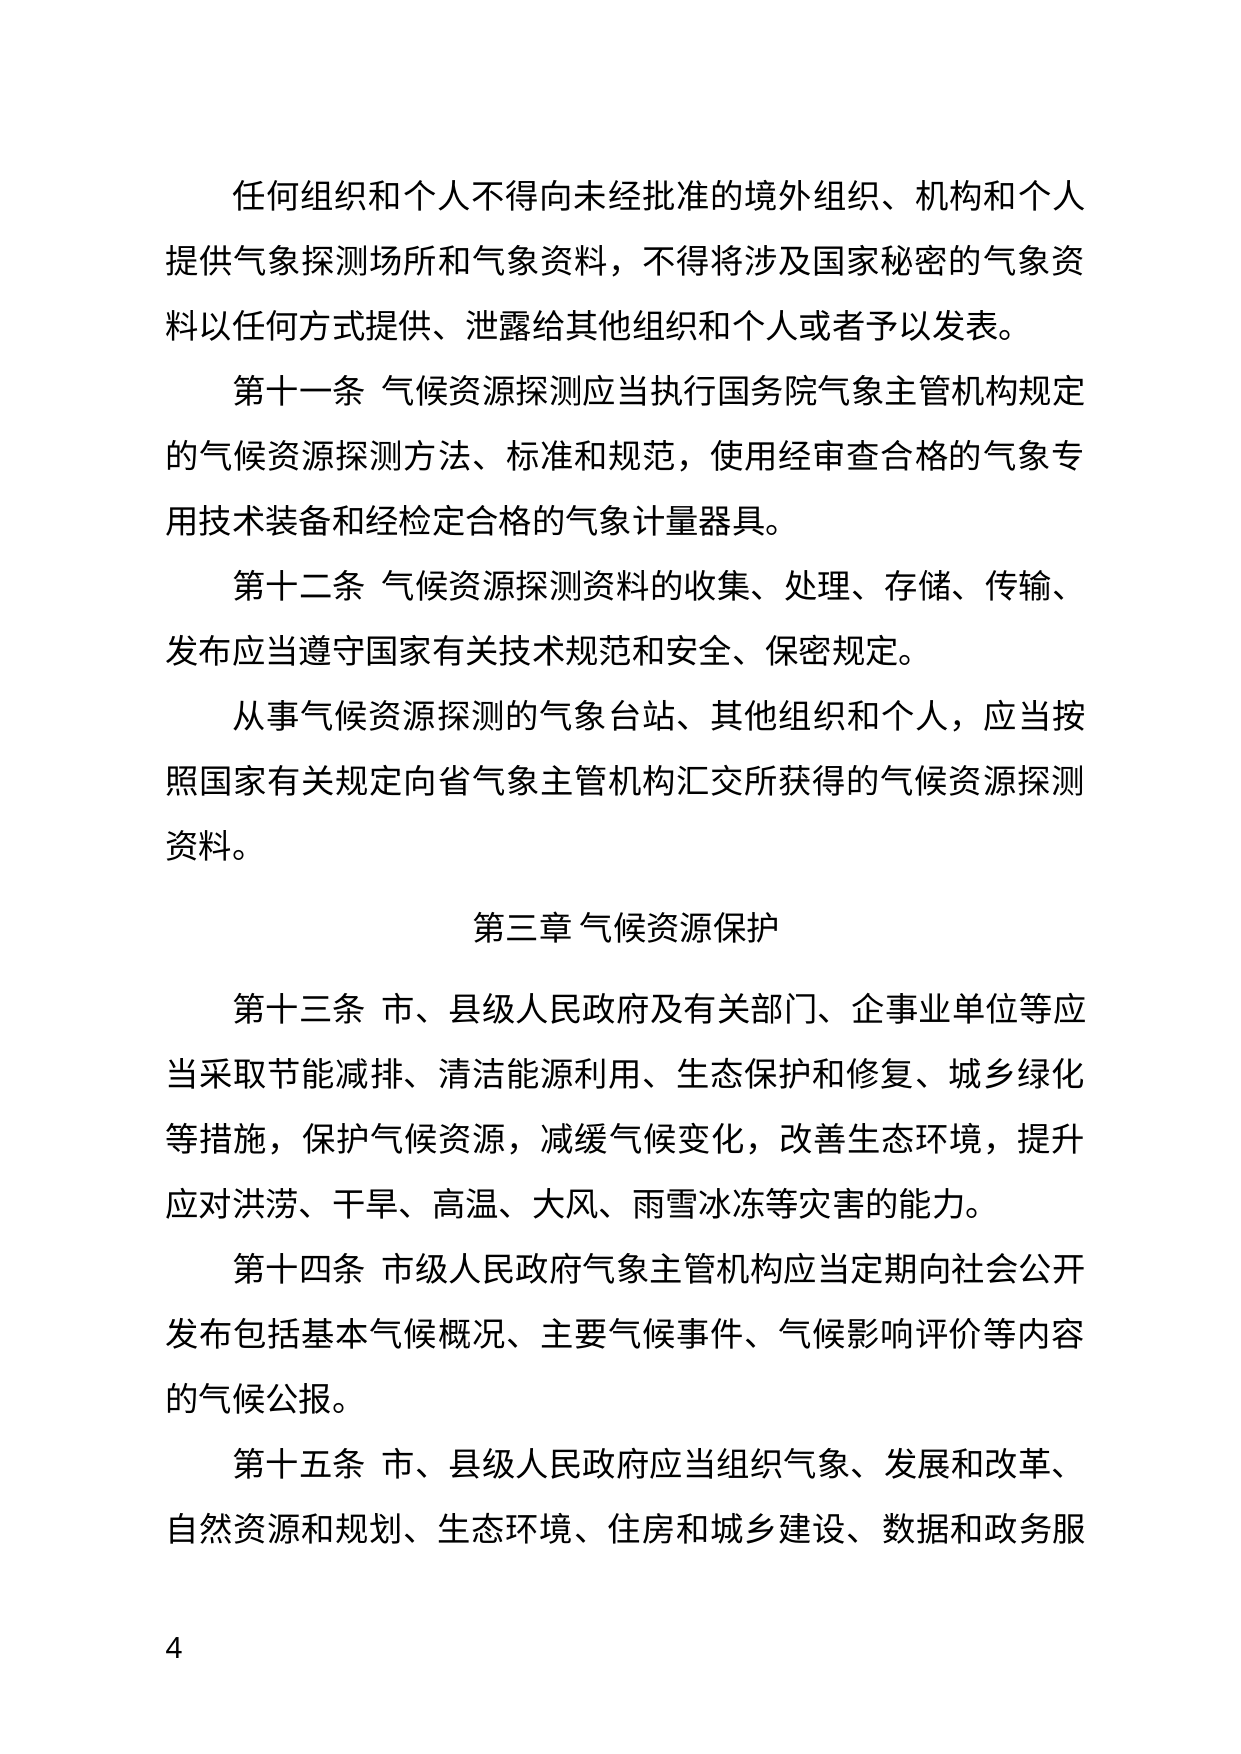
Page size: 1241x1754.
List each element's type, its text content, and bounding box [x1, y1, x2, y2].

text 第十三条 市、县级人民政府及有关部门、企事业单位等应当采取节能减排、清洁能源利用、生态保护和修复、城乡绿化等措施，保护气候资源，减缓气候变化，改善生态环境，提升应对洪涝、干旱、高温、大风、雨雪冰冻等灾害的能力。 [165, 974, 1087, 1234]
text 第十一条 气候资源探测应当执行国务院气象主管机构规定的气候资源探测方法、标准和规范，使用经审查合格的气象专用技术装备和经检定合格的气象计量器具。 [165, 357, 1087, 552]
text 第十二条 气候资源探测资料的收集、处理、存储、传输、发布应当遵守国家有关技术规范和安全、保密规定。 [165, 552, 1087, 682]
text 第十四条 市级人民政府气象主管机构应当定期向社会公开发布包括基本气候概况、主要气候事件、气候影响评价等内容的气候公报。 [165, 1234, 1087, 1429]
text 第三章 气候资源保护 [165, 893, 1087, 958]
text 从事气候资源探测的气象台站、其他组织和个人，应当按照国家有关规定向省气象主管机构汇交所获得的气候资源探测资料。 [165, 682, 1087, 877]
text 任何组织和个人不得向未经批准的境外组织、机构和个人提供气象探测场所和气象资料，不得将涉及国家秘密的气象资料以任何方式提供、泄露给其他组织和个人或者予以发表。 [165, 162, 1087, 357]
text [165, 1429, 1087, 1559]
